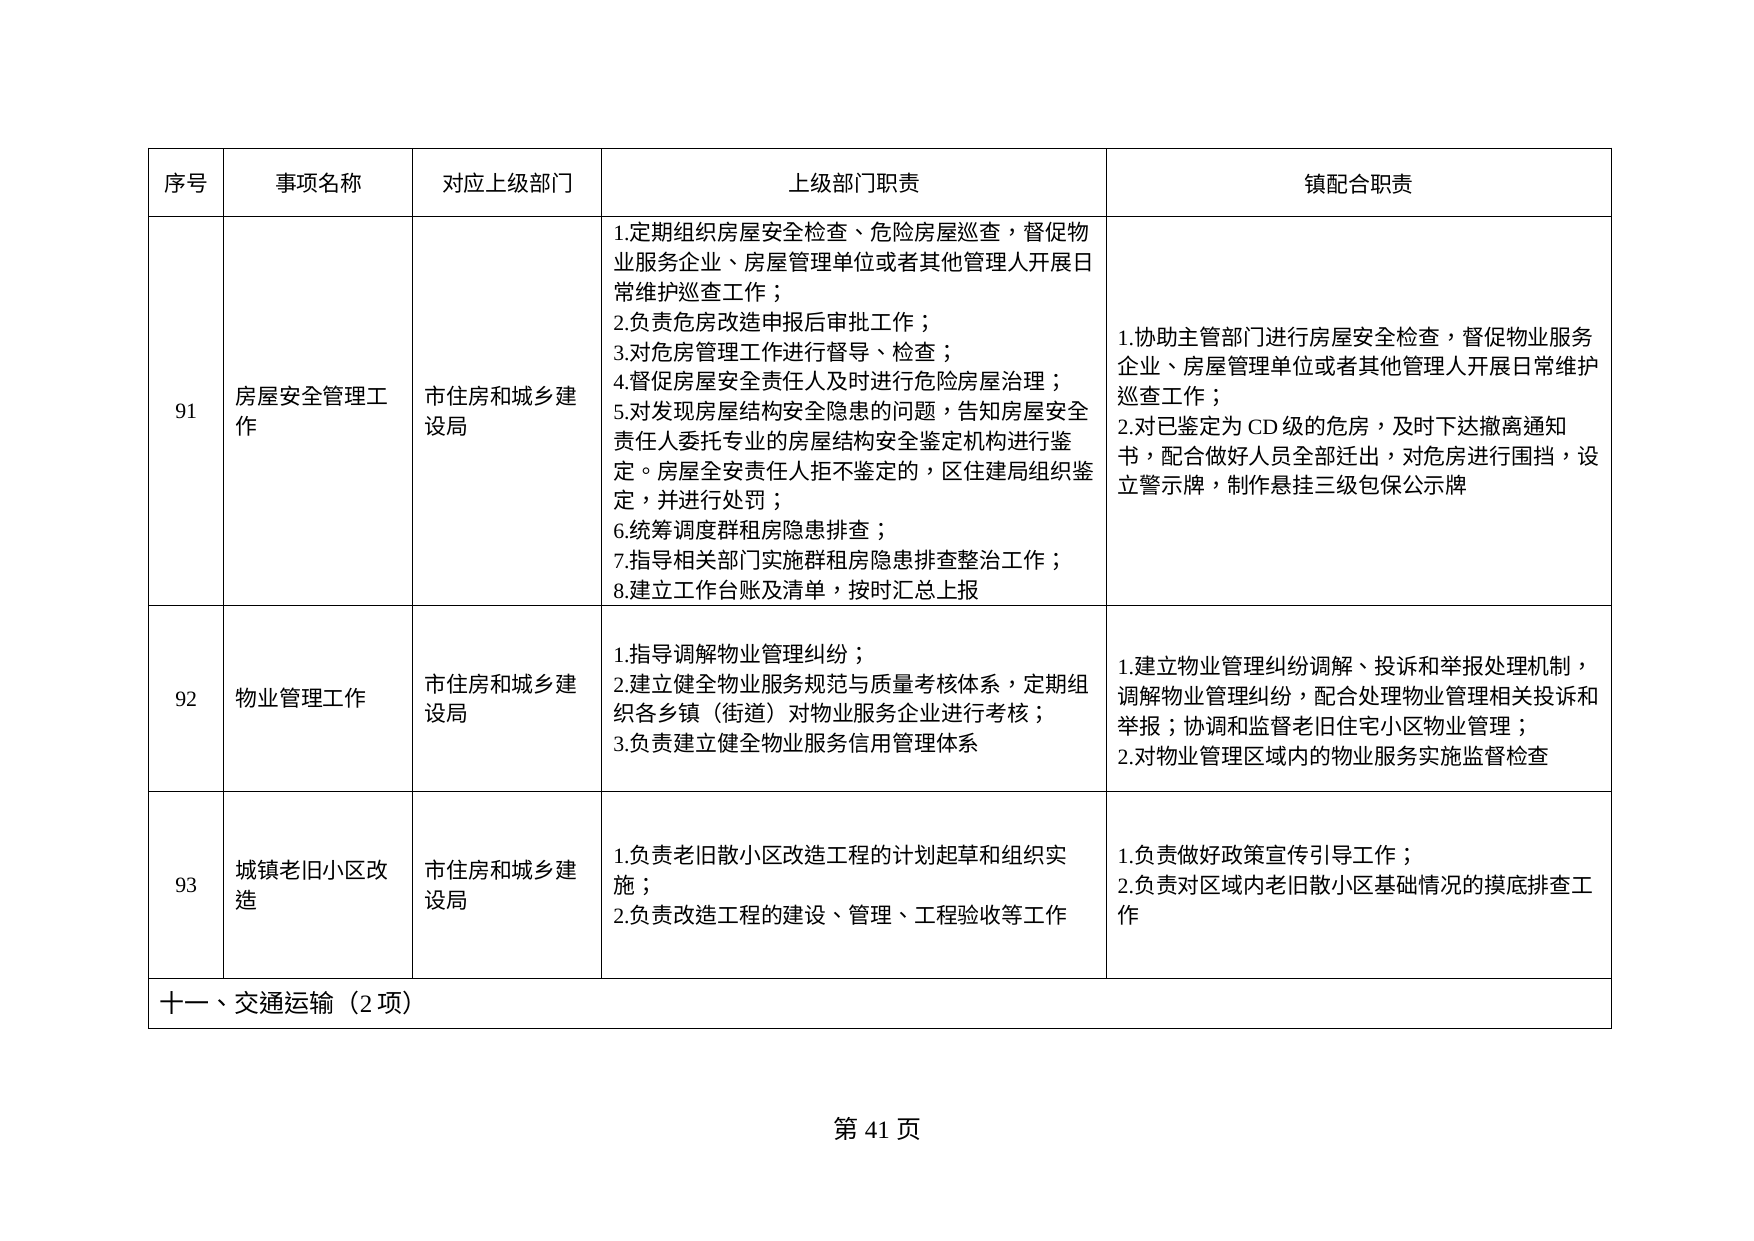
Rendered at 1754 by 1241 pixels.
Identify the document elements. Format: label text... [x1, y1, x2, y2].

table_cell 92 [149, 606, 223, 791]
table_header 对应上级部门 [413, 149, 601, 216]
table_header 镇配合职责 [1107, 149, 1611, 216]
table_cell 物业管理工作 [224, 606, 412, 791]
table_cell 1.定期组织房屋安全检查、危险房屋巡查，督促物业服务企业、房屋管理单位或者其他管理人开展日常维护巡查工作； 2.负责危房改造申报后审批工作； 3.对危房管理工作进行督导、检查； 4.督促房屋安全责任人及时进行危险房屋治理； 5.对发现房屋结构安全隐患的问题，告知房屋安全责任人委托专业的房屋结构安全鉴定机构进行鉴定。房屋全安责任人拒不鉴定的，区住建局组织鉴定，并进行处罚； 6.统筹调度群租房隐患排查； 7.指导相关部门实施群租房隐患排查整治工作； 8.建立工作台账及清单，按时汇总上报 [602, 217, 1106, 604]
table_cell 城镇老旧小区改造 [224, 792, 412, 977]
table_cell 1.协助主管部门进行房屋安全检查，督促物业服务企业、房屋管理单位或者其他管理人开展日常维护巡查工作； 2.对已鉴定为CD级的危房，及时下达撤离通知书，配合做好人员全部迁出，对危房进行围挡，设立警示牌，制作悬挂三级包保公示牌 [1107, 217, 1611, 604]
table_cell 1.建立物业管理纠纷调解、投诉和举报处理机制，调解物业管理纠纷，配合处理物业管理相关投诉和举报；协调和监督老旧住宅小区物业管理； 2.对物业管理区域内的物业服务实施监督检查 [1107, 606, 1611, 791]
table_header 事项名称 [224, 149, 412, 216]
table_cell 1.指导调解物业管理纠纷； 2.建立健全物业服务规范与质量考核体系，定期组织各乡镇（街道）对物业服务企业进行考核； 3.负责建立健全物业服务信用管理体系 [602, 606, 1106, 791]
table_cell 市住房和城乡建设局 [413, 217, 601, 604]
table_cell 91 [149, 217, 223, 604]
table_cell 房屋安全管理工作 [224, 217, 412, 604]
table_header 序号 [149, 149, 223, 216]
table_cell 十一、交通运输（2项） [149, 979, 1611, 1027]
table_cell 1.负责做好政策宣传引导工作； 2.负责对区域内老旧散小区基础情况的摸底排查工作 [1107, 792, 1611, 977]
table_header 上级部门职责 [602, 149, 1106, 216]
table_cell 1.负责老旧散小区改造工程的计划起草和组织实施； 2.负责改造工程的建设、管理、工程验收等工作 [602, 792, 1106, 977]
table_cell 93 [149, 792, 223, 977]
table_cell 市住房和城乡建设局 [413, 792, 601, 977]
table_cell 市住房和城乡建设局 [413, 606, 601, 791]
